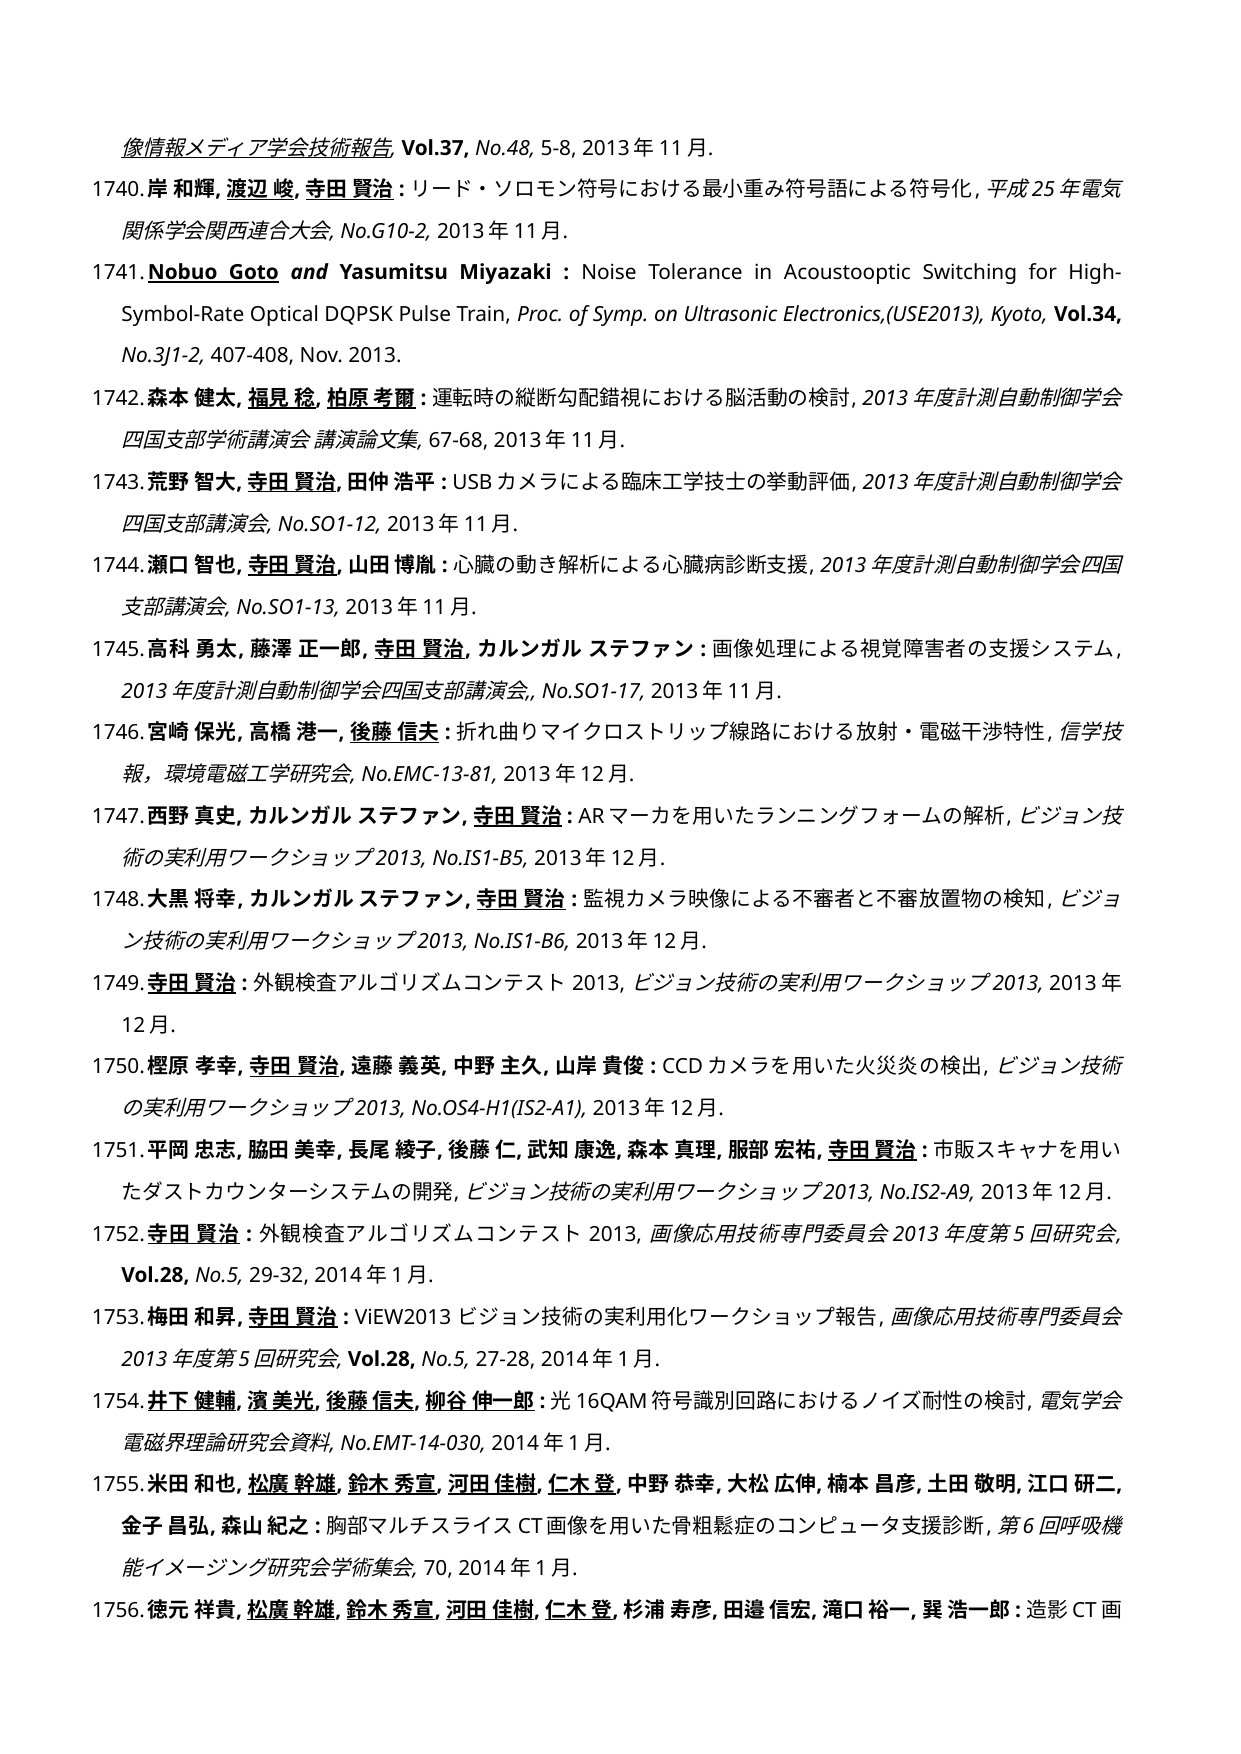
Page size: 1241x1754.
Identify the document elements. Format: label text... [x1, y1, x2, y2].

list 大黒 将幸, カルンガル ステファン, 寺田 賢治 : 監視カメラ映像による不審者と不審放置物の検知, ビジョン技術の実利用ワークショップ2013, No.IS1-B6, 2013年12月. [92, 877, 1122, 961]
list 平岡 忠志, 脇田 美幸, 長尾 綾子, 後藤 仁, 武知 康逸, 森本 真理, 服部 宏祐, 寺田 賢治 : 市販スキャナを用いたダストカウンターシステムの開発, ビジョン技術の実利用ワークショップ2013, No.IS2-A9, 2013年12月. [92, 1128, 1122, 1211]
list 荒野 智大, 寺田 賢治, 田仲 浩平 : USBカメラによる臨床工学技士の挙動評価, 2013年度計測自動制御学会四国支部講演会, No.SO1-12, 2013年11月. [92, 459, 1122, 543]
list 寺田 賢治 : 外観検査アルゴリズムコンテスト2013, ビジョン技術の実利用ワークショップ2013, 2013年12月. [92, 961, 1122, 1044]
list 井下 健輔, 濱 美光, 後藤 信夫, 柳谷 伸一郎 : 光16QAM符号識別回路におけるノイズ耐性の検討, 電気学会電磁界理論研究会資料, No.EMT-14-030, 2014年1月. [92, 1378, 1122, 1462]
list 森本 健太, 福見 稔, 柏原 考爾 : 運転時の縦断勾配錯視における脳活動の検討, 2013年度計測自動制御学会四国支部学術講演会 講演論文集, 67-68, 2013年11月. [92, 376, 1122, 459]
list 西野 真史, カルンガル ステファン, 寺田 賢治 : ARマーカを用いたランニングフォームの解析, ビジョン技術の実利用ワークショップ2013, No.IS1-B5, 2013年12月. [92, 793, 1122, 877]
list 宮崎 保光, 高橋 港一, 後藤 信夫 : 折れ曲りマイクロストリップ線路における放射・電磁干渉特性, 信学技報，環境電磁工学研究会, No.EMC-13-81, 2013年12月. [92, 710, 1122, 793]
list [92, 125, 1122, 167]
list 梅田 和昇, 寺田 賢治 : ViEW2013 ビジョン技術の実利用化ワークショップ報告, 画像応用技術専門委員会2013年度第5回研究会, Vol.28, No.5, 27-28, 2014年1月. [92, 1295, 1122, 1378]
list 寺田 賢治 : 外観検査アルゴリズムコンテスト2013, 画像応用技術専門委員会2013年度第5回研究会, Vol.28, No.5, 29-32, 2014年1月. [92, 1211, 1122, 1295]
list 高科 勇太, 藤澤 正一郎, 寺田 賢治, カルンガル ステファン : 画像処理による視覚障害者の支援システム, 2013年度計測自動制御学会四国支部講演会,, No.SO1-17, 2013年11月. [92, 626, 1122, 710]
list 米田 和也, 松廣 幹雄, 鈴木 秀宣, 河田 佳樹, 仁木 登, 中野 恭幸, 大松 広伸, 楠本 昌彦, 土田 敬明, 江口 研二, 金子 昌弘, 森山 紀之 : 胸部マルチスライスCT画像を用いた骨粗鬆症のコンピュータ支援診断, 第6回呼吸機能イメージング研究会学術集会, 70, 2014年1月. [92, 1462, 1122, 1587]
list 樫原 孝幸, 寺田 賢治, 遠藤 義英, 中野 主久, 山岸 貴俊 : CCDカメラを用いた火災炎の検出, ビジョン技術の実利用ワークショップ2013, No.OS4-H1(IS2-A1), 2013年12月. [92, 1044, 1122, 1128]
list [92, 1587, 1122, 1629]
list 岸 和輝, 渡辺 峻, 寺田 賢治 : リード・ソロモン符号における最小重み符号語による符号化, 平成25年電気関係学会関西連合大会, No.G10-2, 2013年11月. [92, 167, 1122, 250]
list 瀬口 智也, 寺田 賢治, 山田 博胤 : 心臓の動き解析による心臓病診断支援, 2013年度計測自動制御学会四国支部講演会, No.SO1-13, 2013年11月. [92, 543, 1122, 626]
list Nobuo Goto and Yasumitsu Miyazaki : Noise Tolerance in Acoustooptic Switching for High-Symbol-Rate Optical DQPSK Pulse Train, Proc. of Symp. on Ultrasonic Electronics,(USE2013), Kyoto, Vol.34, No.3J1-2, 407-408, Nov. 2013. [92, 250, 1122, 376]
